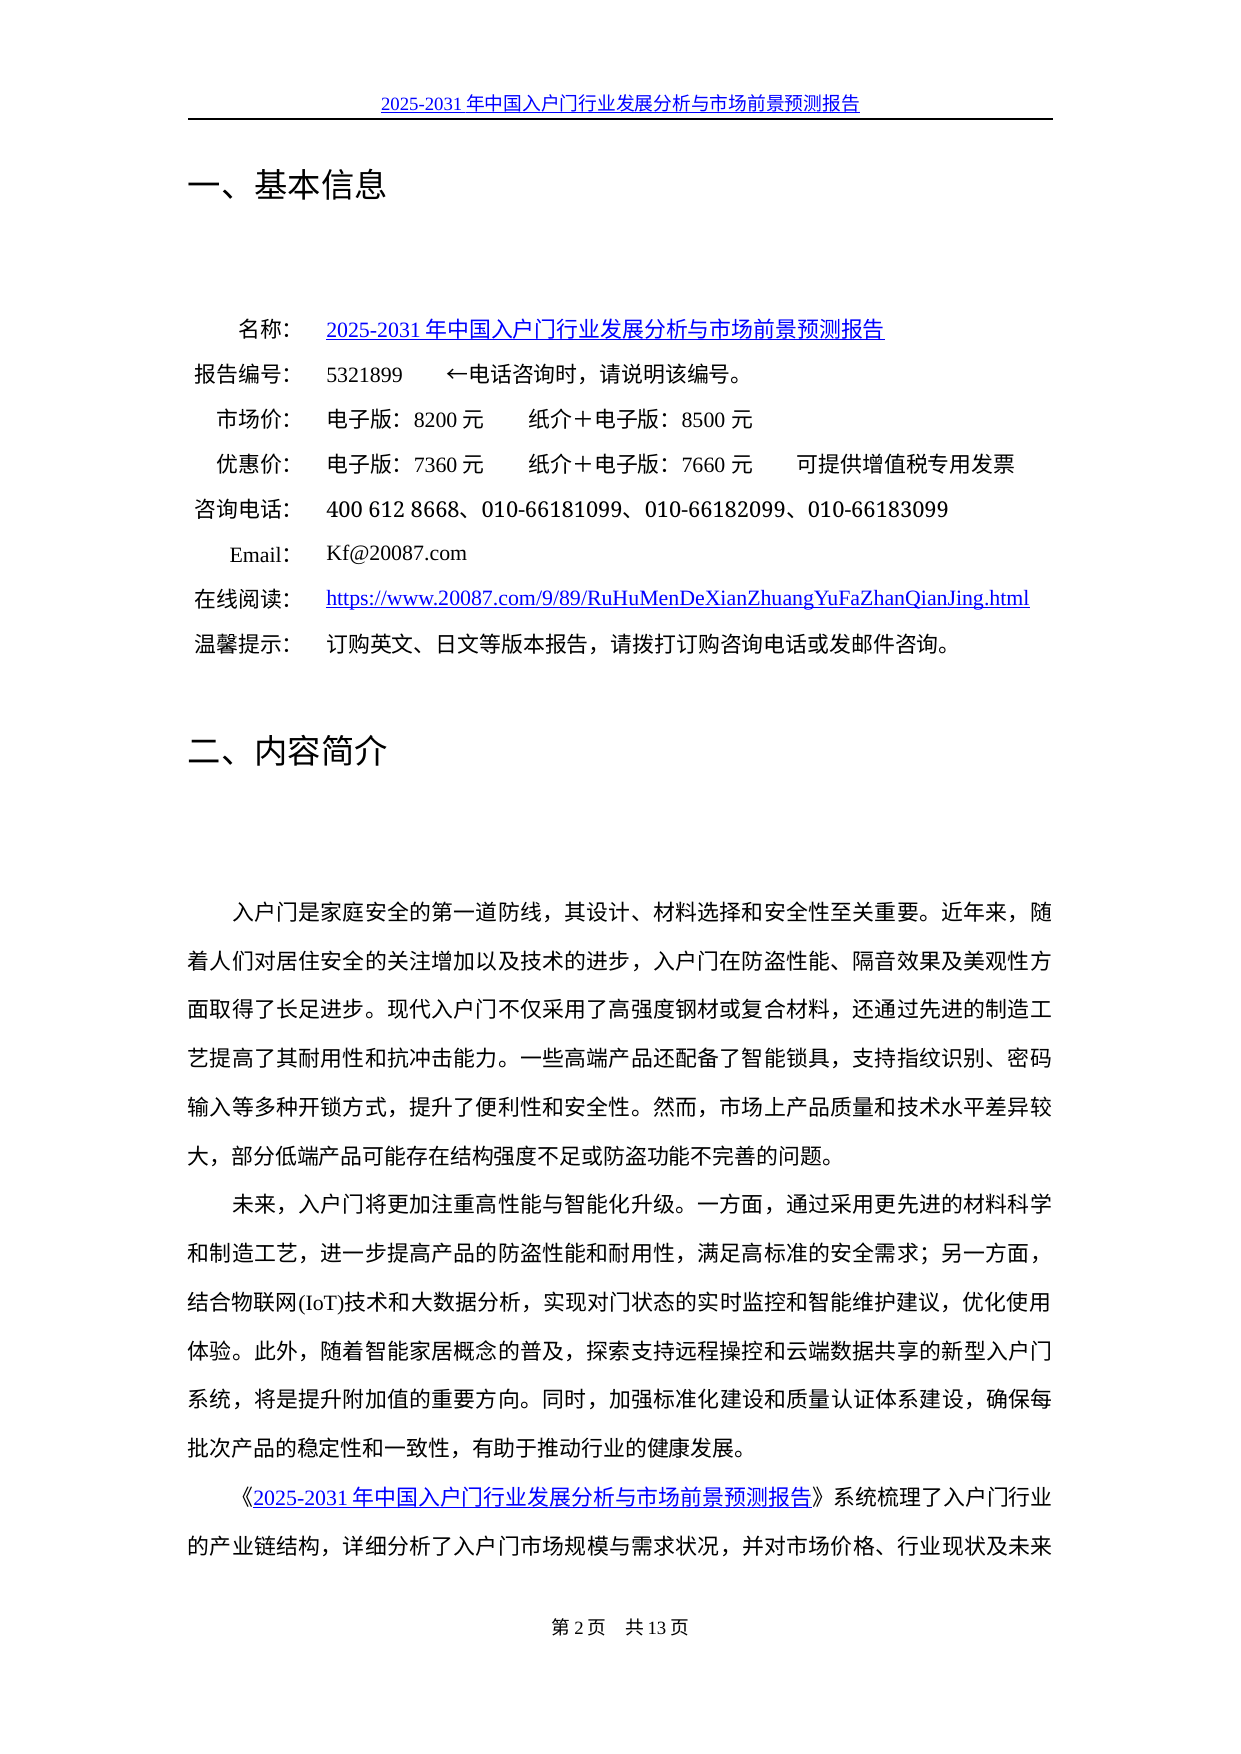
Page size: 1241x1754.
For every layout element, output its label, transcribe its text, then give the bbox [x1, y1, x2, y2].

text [187, 894, 1053, 1561]
table_cell 报告编号： [167, 357, 315, 402]
table_cell 市场价： [167, 402, 315, 447]
table_cell 订购英文、日文等版本报告，请拨打订购咨询电话或发邮件咨询。 [315, 627, 1073, 672]
table_cell 优惠价： [167, 447, 315, 492]
table_header 2025-2031年中国入户门行业发展分析与市场前景预测报告 [315, 312, 1073, 357]
title 一、基本信息 [187, 150, 1053, 215]
table_cell 5321899 ←电话咨询时，请说明该编号。 [315, 357, 1073, 402]
table_cell 电子版：8200 元 纸介＋电子版：8500 元 [315, 402, 1073, 447]
table_cell 咨询电话： [167, 492, 315, 537]
table_cell Kf@20087.com [315, 537, 1073, 582]
title 二、内容简介 [187, 717, 1053, 782]
table_header 名称： [167, 312, 315, 357]
table_cell 400 612 8668、010-66181099、010-66182099、010-66183099 [315, 492, 1073, 537]
table_cell 电子版：7360 元 纸介＋电子版：7660 元 可提供增值税专用发票 [315, 447, 1073, 492]
table_cell [315, 582, 1073, 627]
table_cell 在线阅读： [167, 582, 315, 627]
table_cell Email： [167, 537, 315, 582]
table_cell 温馨提示： [167, 627, 315, 672]
